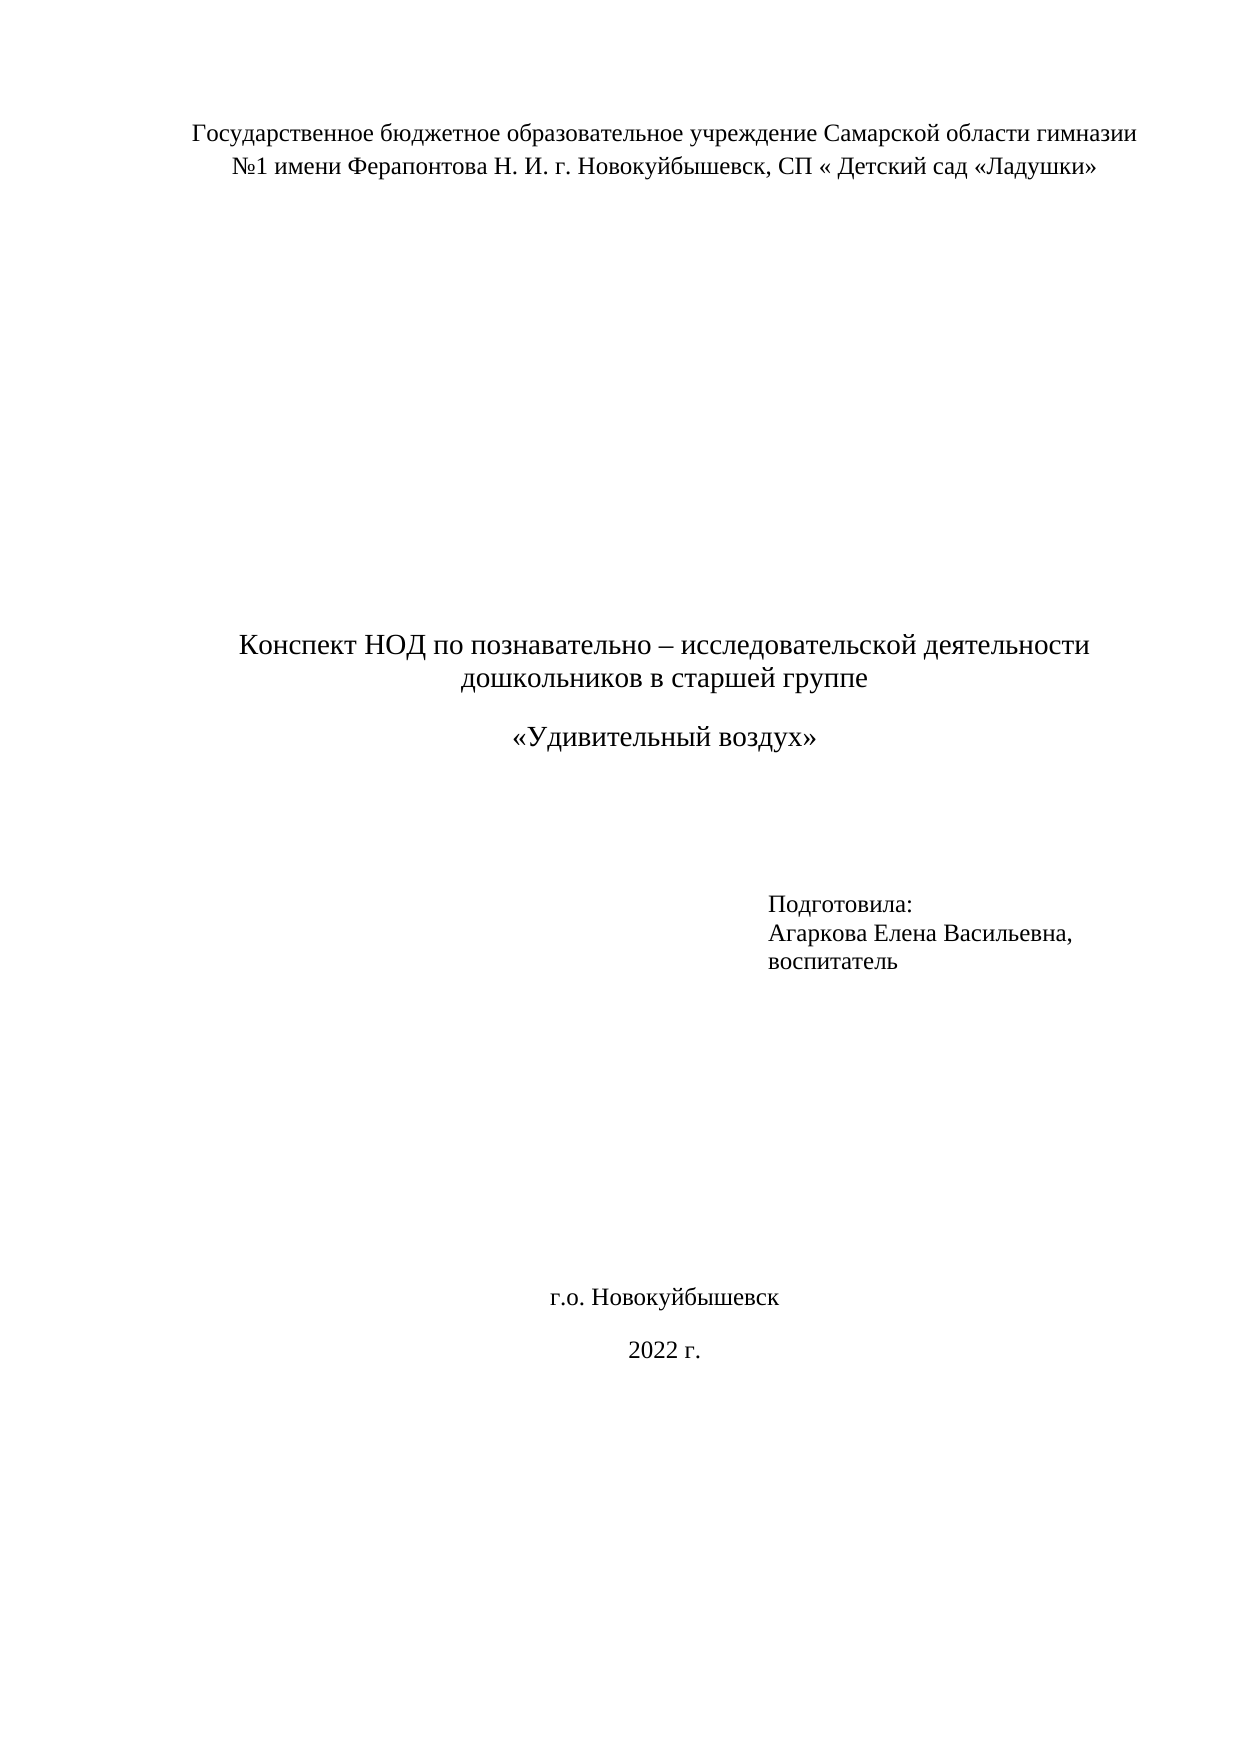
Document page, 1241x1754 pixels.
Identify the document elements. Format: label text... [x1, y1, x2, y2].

text «Удивительный воздух» [177, 719, 1152, 753]
text Государственное бюджетное образовательное учреждение Самарской области гимназии №1 имени Ферапонтова Н. И. г. Новокуйбышевск, СП « Детский сад «Ладушки» [177, 118, 1152, 180]
text Подготовила: [768, 889, 1152, 918]
text воспитатель [768, 946, 1152, 975]
text 2022 г. [177, 1335, 1152, 1364]
text Конспект НОД по познавательно – исследовательской деятельности дошкольников в старшей группе [177, 627, 1152, 694]
text г.о. Новокуйбышевск [177, 1282, 1152, 1310]
text Агаркова Елена Васильевна, [768, 918, 1152, 946]
